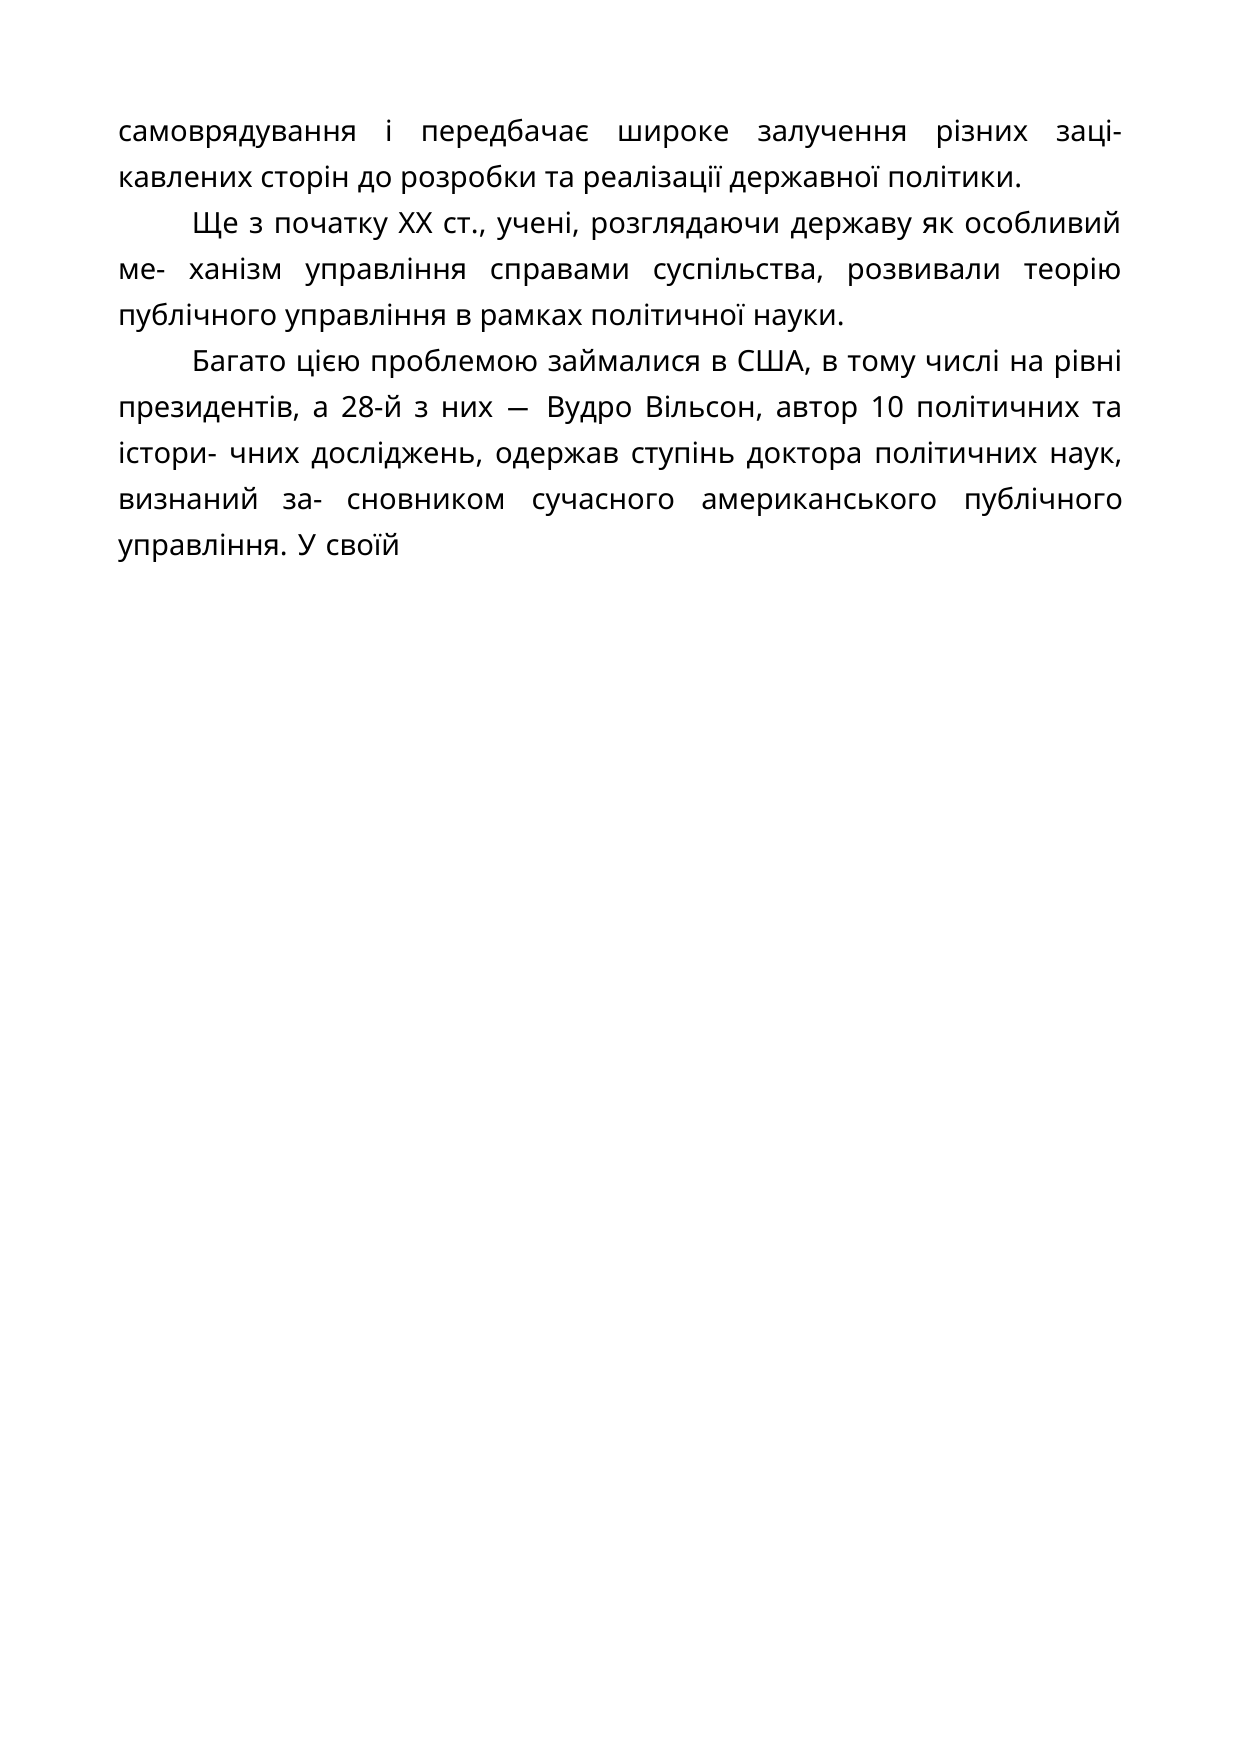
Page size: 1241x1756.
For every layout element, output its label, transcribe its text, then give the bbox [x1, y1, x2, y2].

text Багато цією проблемою займалися в США, в тому числі на рівні президентів, а 28-й з них – Вудро Вільсон, автор 10 політичних та істори- чних досліджень, одержав ступінь доктора політичних наук, визнаний за- сновником сучасного американського публічного управління. У своїй [118, 340, 1123, 563]
text Ще з початку ХХ ст., учені, розглядаючи державу як особливий ме- ханізм управління справами суспільства, розвивали теорію публічного управління в рамках політичної науки. [118, 202, 1122, 334]
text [118, 110, 1123, 196]
